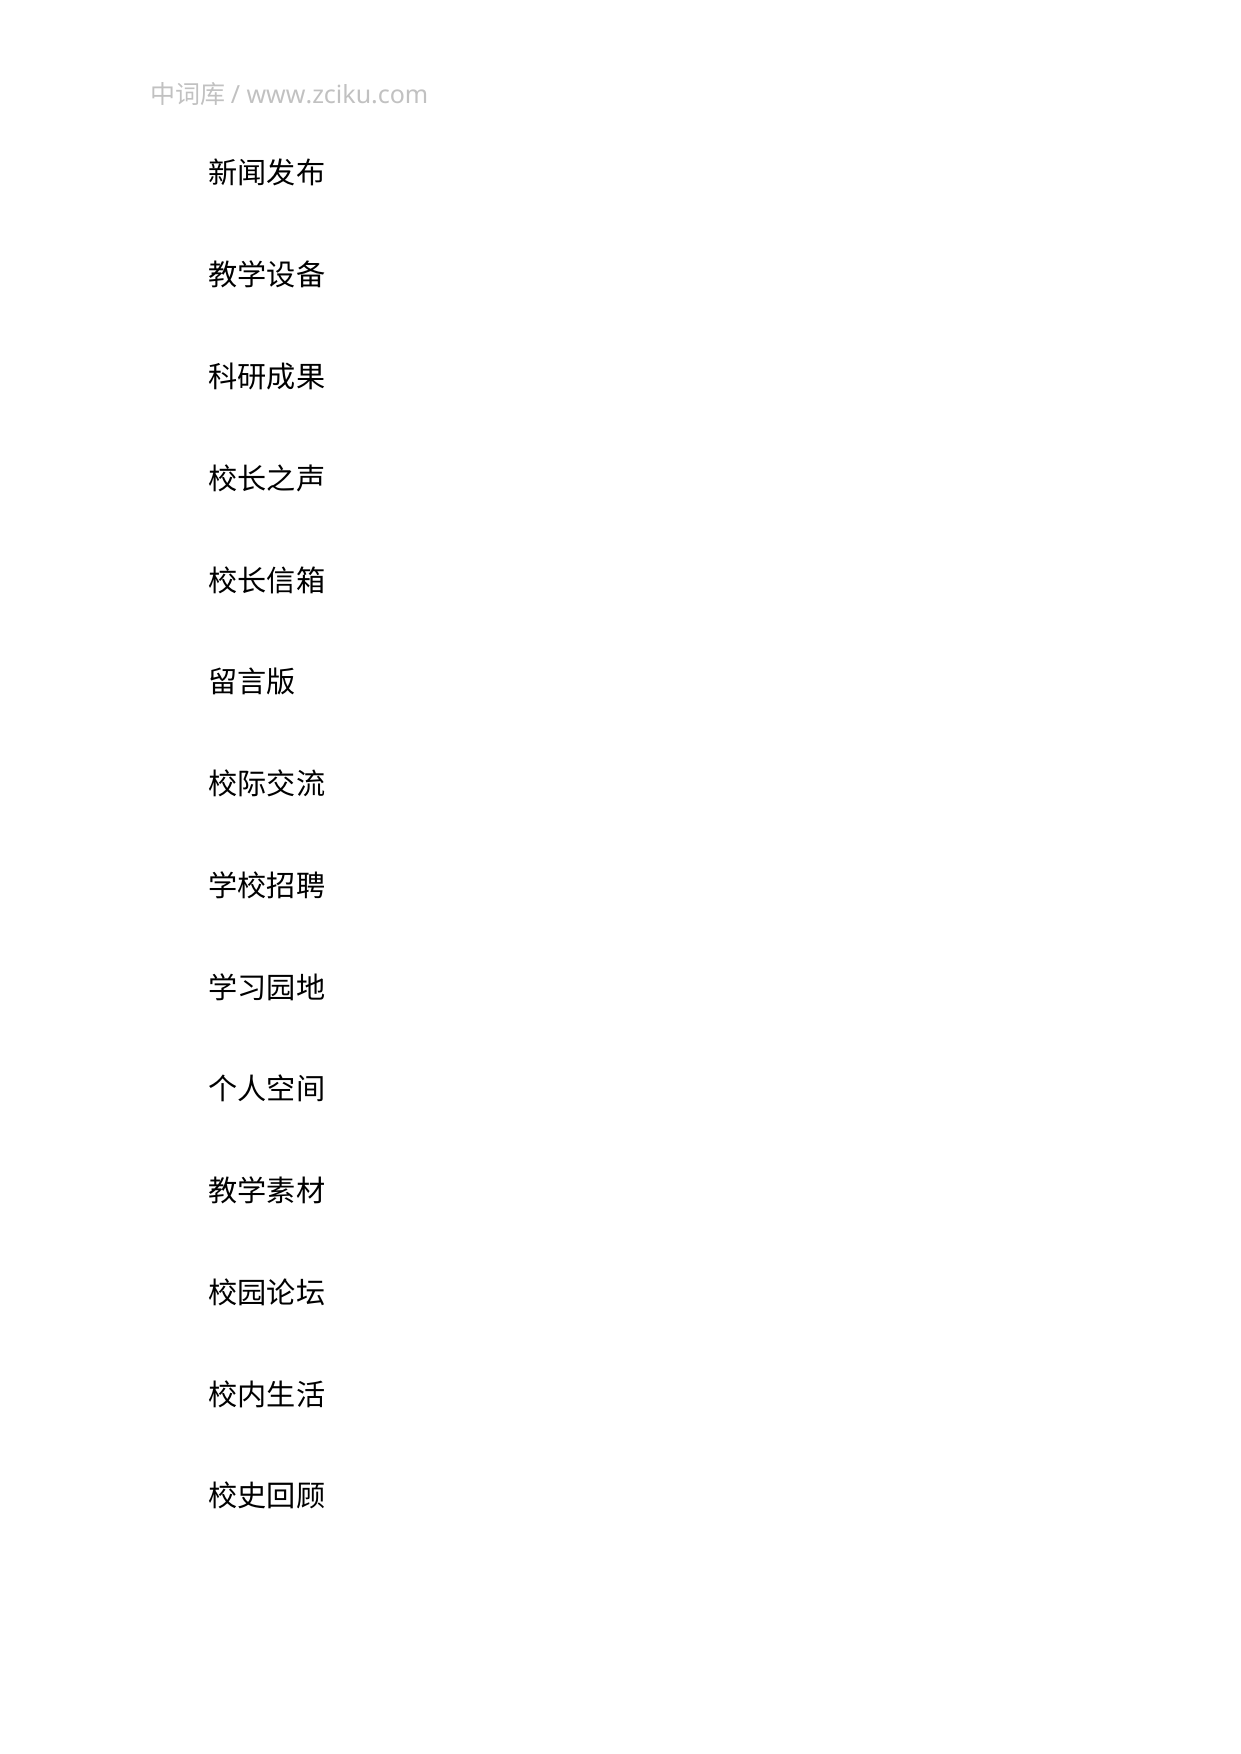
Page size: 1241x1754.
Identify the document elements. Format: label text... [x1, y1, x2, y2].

text 校内生活 [150, 1371, 1090, 1413]
text 学习园地 [150, 964, 1090, 1006]
text 校际交流 [150, 761, 1090, 803]
text 校长信箱 [150, 557, 1090, 599]
text 校园论坛 [150, 1269, 1090, 1312]
text 新闻发布 [150, 150, 1090, 192]
text 学校招聘 [150, 862, 1090, 905]
text 校长之声 [150, 455, 1090, 498]
text 留言版 [150, 659, 1090, 701]
text 个人空间 [150, 1066, 1090, 1108]
text 科研成果 [150, 353, 1090, 396]
text 教学素材 [150, 1168, 1090, 1210]
text 校史回顾 [150, 1473, 1090, 1515]
text 教学设备 [150, 252, 1090, 294]
